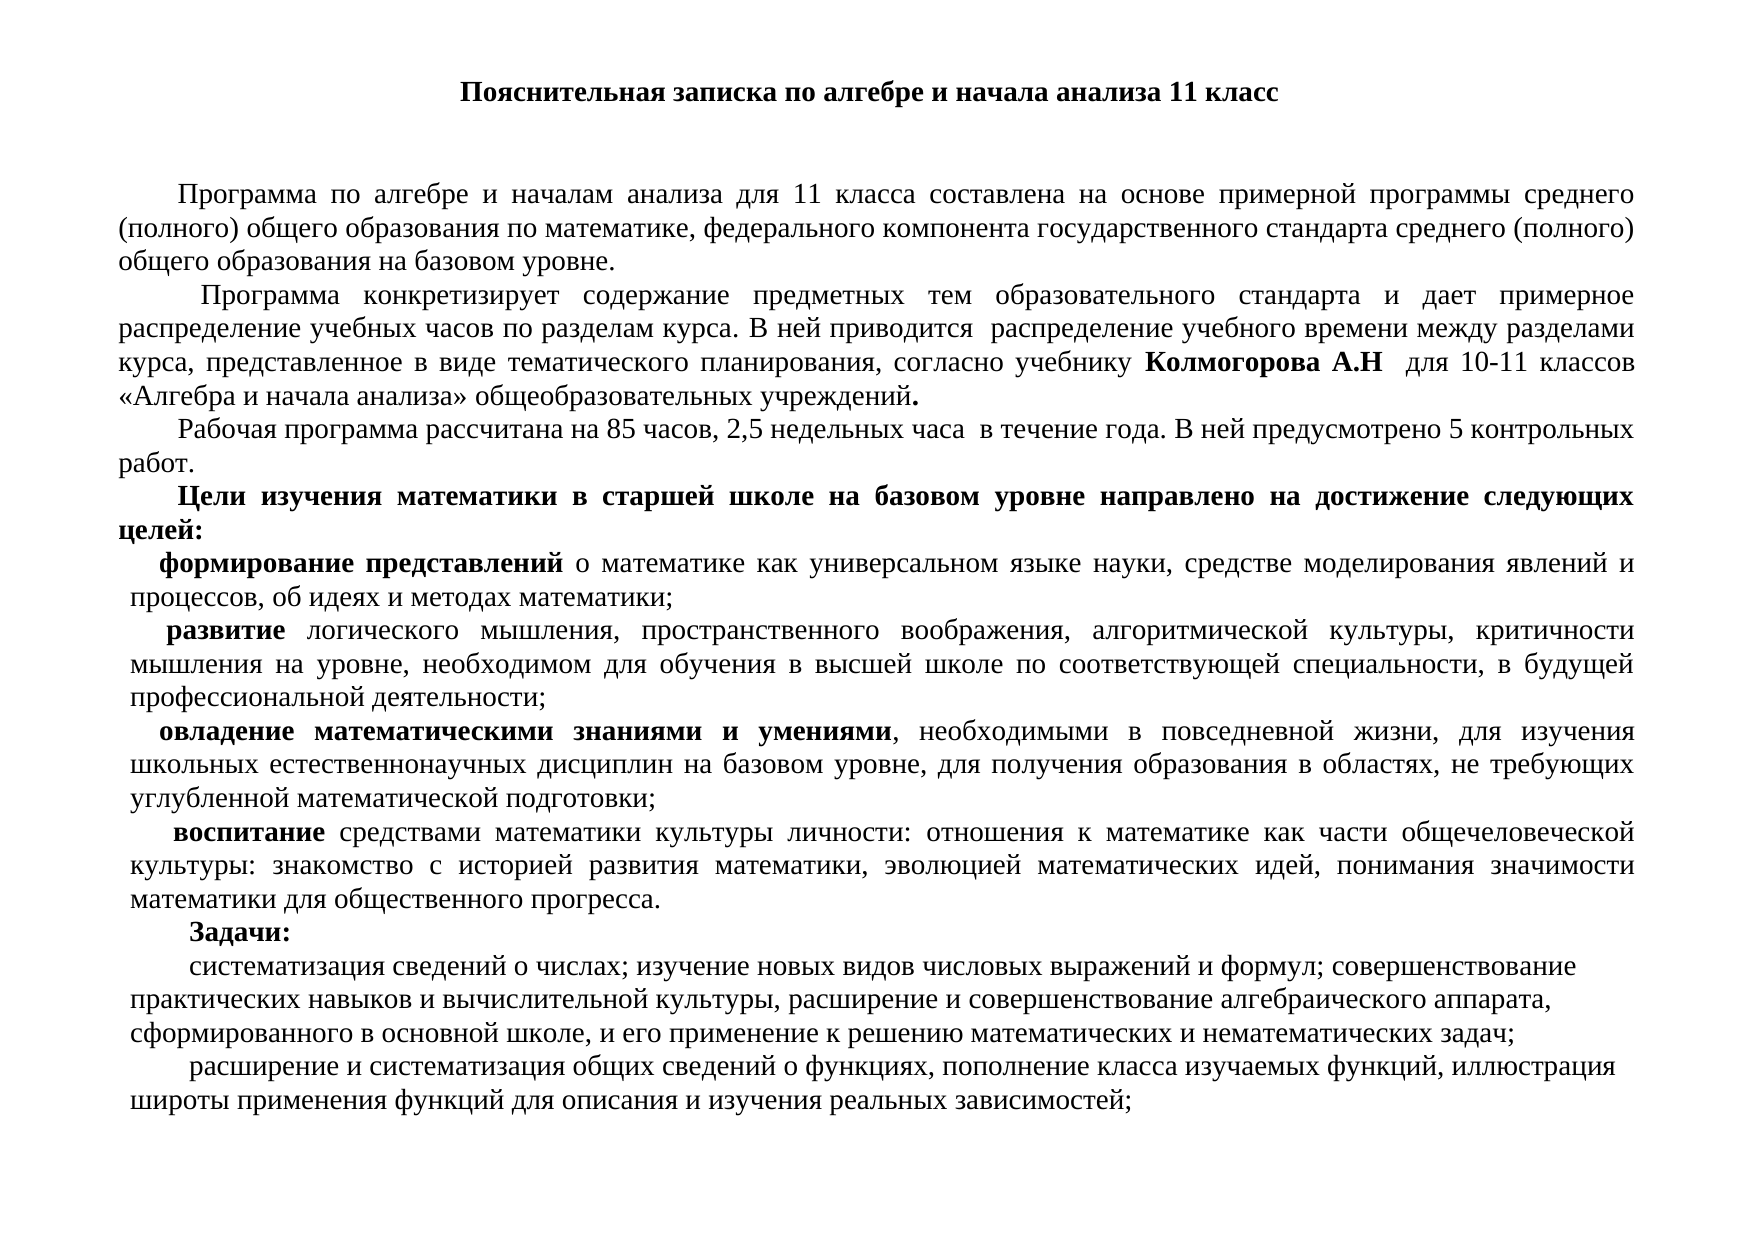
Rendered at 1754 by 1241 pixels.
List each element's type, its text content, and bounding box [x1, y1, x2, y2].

text  формирование представлений о математике как универсальном языке науки, средстве моделирования явлений и процессов, об идеях и методах математики; [92, 545, 1636, 612]
text систематизация сведений о числах; изучение новых видов числовых выражений и формул; совершенствование практических навыков и вычислительной культуры, расширение и совершенствование алгебраического аппарата, сформированного в основной школе, и его применение к решению математических и нематематических задач; [130, 948, 1636, 1048]
text Программа по алгебре и началам анализа для 11 класса составлена на основе примерной программы среднего (полного) общего образования по математике, федерального компонента государственного стандарта среднего (полного) общего образования на базовом уровне. [118, 176, 1636, 277]
text  развитие логического мышления, пространственного воображения, алгоритмической культуры, критичности мышления на уровне, необходимом для обучения в высшей школе по соответствующей специальности, в будущей профессиональной деятельности; [92, 612, 1636, 713]
subtitle Цели изучения математики в старшей школе на базовом уровне направлено на достижение следующих целей: [118, 478, 1636, 545]
text расширение и систематизация общих сведений о функциях, пополнение класса изучаемых функций, иллюстрация широты применения функций для описания и изучения реальных зависимостей; [130, 1048, 1636, 1116]
text Задачи: [130, 914, 1636, 948]
text  овладение математическими знаниями и умениями, необходимыми в повседневной жизни, для изучения школьных естественнонаучных дисциплин на базовом уровне, для получения образования в областях, не требующих углубленной математической подготовки; [92, 713, 1636, 814]
text Рабочая программа рассчитана на 85 часов, 2,5 недельных часа в течение года. В ней предусмотрено 5 контрольных работ. [118, 411, 1636, 478]
text  воспитание средствами математики культуры личности: отношения к математике как части общечеловеческой культуры: знакомство с историей развития математики, эволюцией математических идей, понимания значимости математики для общественного прогресса. [92, 814, 1636, 914]
text Программа конкретизирует содержание предметных тем образовательного стандарта и дает примерное распределение учебных часов по разделам курса. В ней приводится распределение учебного времени между разделами курса, представленное в виде тематического планирования, согласно учебнику Колмогорова А.Н для 10-11 классов «Алгебра и начала анализа» общеобразовательных учреждений. [118, 277, 1636, 411]
text Пояснительная записка по алгебре и начала анализа 11 класс [29, 74, 1636, 107]
